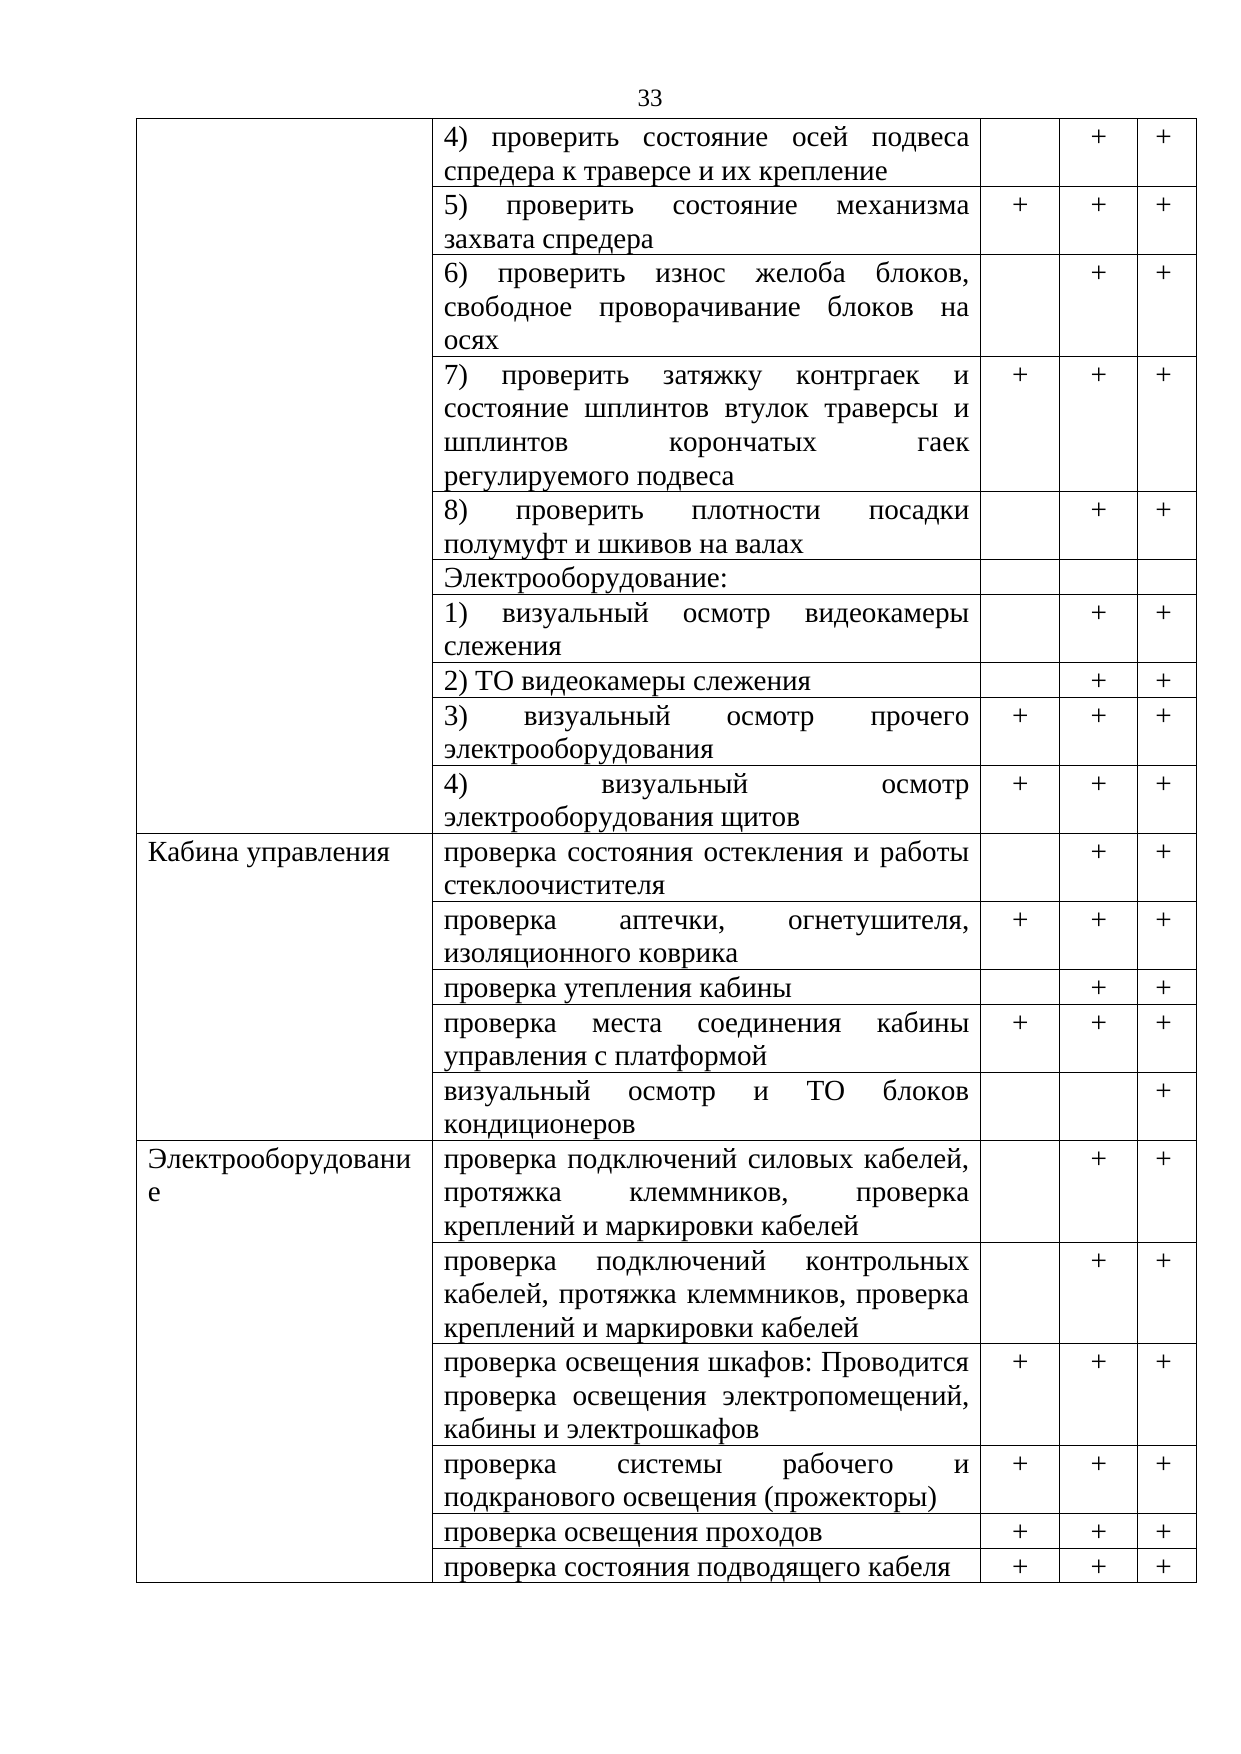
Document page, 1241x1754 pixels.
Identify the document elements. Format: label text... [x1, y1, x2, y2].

table_cell + [1138, 492, 1196, 559]
table_cell + [1138, 357, 1196, 491]
table_cell + [981, 1549, 1059, 1582]
table_cell + [981, 766, 1059, 833]
table_cell [981, 595, 1059, 662]
table_cell [981, 834, 1059, 901]
table_cell + [1138, 1141, 1196, 1242]
table_cell + [1138, 119, 1196, 186]
table_cell + [1060, 1514, 1137, 1548]
table_cell + [1138, 766, 1196, 833]
table_cell + [1060, 663, 1137, 697]
table_cell [981, 1243, 1059, 1343]
table_cell + [1138, 698, 1196, 765]
table_cell 2) ТО видеокамеры слежения [433, 663, 980, 697]
table_cell + [1060, 1344, 1137, 1445]
table_cell + [1138, 1005, 1196, 1072]
table_cell [981, 492, 1059, 559]
table_cell [981, 1073, 1059, 1140]
table_cell 4) проверить состояние осей подвеса спредера к траверсе и их крепление [433, 119, 980, 186]
table_cell проверка подключений силовых кабелей, протяжка клеммников, проверка креплений и маркировки кабелей [433, 1141, 980, 1242]
table_cell + [1060, 1549, 1137, 1582]
table_cell проверка освещения проходов [433, 1514, 980, 1548]
table_cell + [1138, 834, 1196, 901]
table_cell + [1138, 970, 1196, 1004]
table_cell + [1060, 255, 1137, 356]
table_cell + [1060, 119, 1137, 186]
table_cell + [1060, 595, 1137, 662]
table_cell + [981, 902, 1059, 969]
table_cell + [981, 357, 1059, 491]
table_cell + [1060, 492, 1137, 559]
table_cell + [1138, 1514, 1196, 1548]
table_cell [981, 560, 1059, 594]
table_cell [981, 970, 1059, 1004]
table_cell 7) проверить затяжку контргаек и состояние шплинтов втулок траверсы и шплинтов корончатых гаек регулируемого подвеса [433, 357, 980, 491]
table_cell 6) проверить износ желоба блоков, свободное проворачивание блоков на осях [433, 255, 980, 356]
table_cell 8) проверить плотности посадки полумуфт и шкивов на валах [433, 492, 980, 559]
table_cell + [1060, 766, 1137, 833]
table_cell + [981, 698, 1059, 765]
table_cell проверка освещения шкафов: Проводится проверка освещения электропомещений, кабины и электрошкафов [433, 1344, 980, 1445]
table_cell + [1138, 1446, 1196, 1513]
table_cell [981, 119, 1059, 186]
table_cell + [1060, 187, 1137, 254]
table_cell 1) визуальный осмотр видеокамеры слежения [433, 595, 980, 662]
table_cell + [1138, 255, 1196, 356]
table_cell + [1138, 663, 1196, 697]
table_cell проверка системы рабочего и подкранового освещения (прожекторы) [433, 1446, 980, 1513]
table_cell Кабина управления [137, 834, 432, 1140]
table_cell [1060, 560, 1137, 594]
table_cell + [1138, 1344, 1196, 1445]
table_cell проверка утепления кабины [433, 970, 980, 1004]
table_cell + [1060, 698, 1137, 765]
table_cell + [1138, 1549, 1196, 1582]
table_cell + [981, 1446, 1059, 1513]
table_cell проверка подключений контрольных кабелей, протяжка клеммников, проверка креплений и маркировки кабелей [433, 1243, 980, 1343]
table_cell проверка места соединения кабины управления с платформой [433, 1005, 980, 1072]
table_cell + [981, 187, 1059, 254]
table_cell + [1060, 1141, 1137, 1242]
table_cell + [1060, 357, 1137, 491]
table_cell [981, 255, 1059, 356]
table_cell проверка аптечки, огнетушителя, изоляционного коврика [433, 902, 980, 969]
table_cell 5) проверить состояние механизма захвата спредера [433, 187, 980, 254]
table_cell + [981, 1514, 1059, 1548]
table_cell + [1060, 834, 1137, 901]
table_cell проверка состояния остекления и работы стеклоочистителя [433, 834, 980, 901]
table_cell Электрооборудование: [433, 560, 980, 594]
table_cell [1138, 560, 1196, 594]
table_cell + [1060, 1005, 1137, 1072]
table_cell + [1138, 1073, 1196, 1140]
table_cell [981, 1141, 1059, 1242]
table_cell 4) визуальный осмотр электрооборудования щитов [433, 766, 980, 833]
table_cell проверка состояния подводящего кабеля [433, 1549, 980, 1582]
table_cell 3) визуальный осмотр прочего электрооборудования [433, 698, 980, 765]
table_cell [981, 663, 1059, 697]
table_cell [1060, 1073, 1137, 1140]
table_cell визуальный осмотр и ТО блоков кондиционеров [433, 1073, 980, 1140]
table_cell + [1060, 1446, 1137, 1513]
table_cell Электрооборудование [137, 1141, 432, 1582]
table_cell + [1138, 902, 1196, 969]
table_cell + [1060, 1243, 1137, 1343]
table_cell + [1138, 595, 1196, 662]
table_cell + [1138, 1243, 1196, 1343]
table_cell + [1060, 970, 1137, 1004]
table_cell + [1060, 902, 1137, 969]
table_cell + [1138, 187, 1196, 254]
table_cell + [981, 1005, 1059, 1072]
table_cell + [981, 1344, 1059, 1445]
